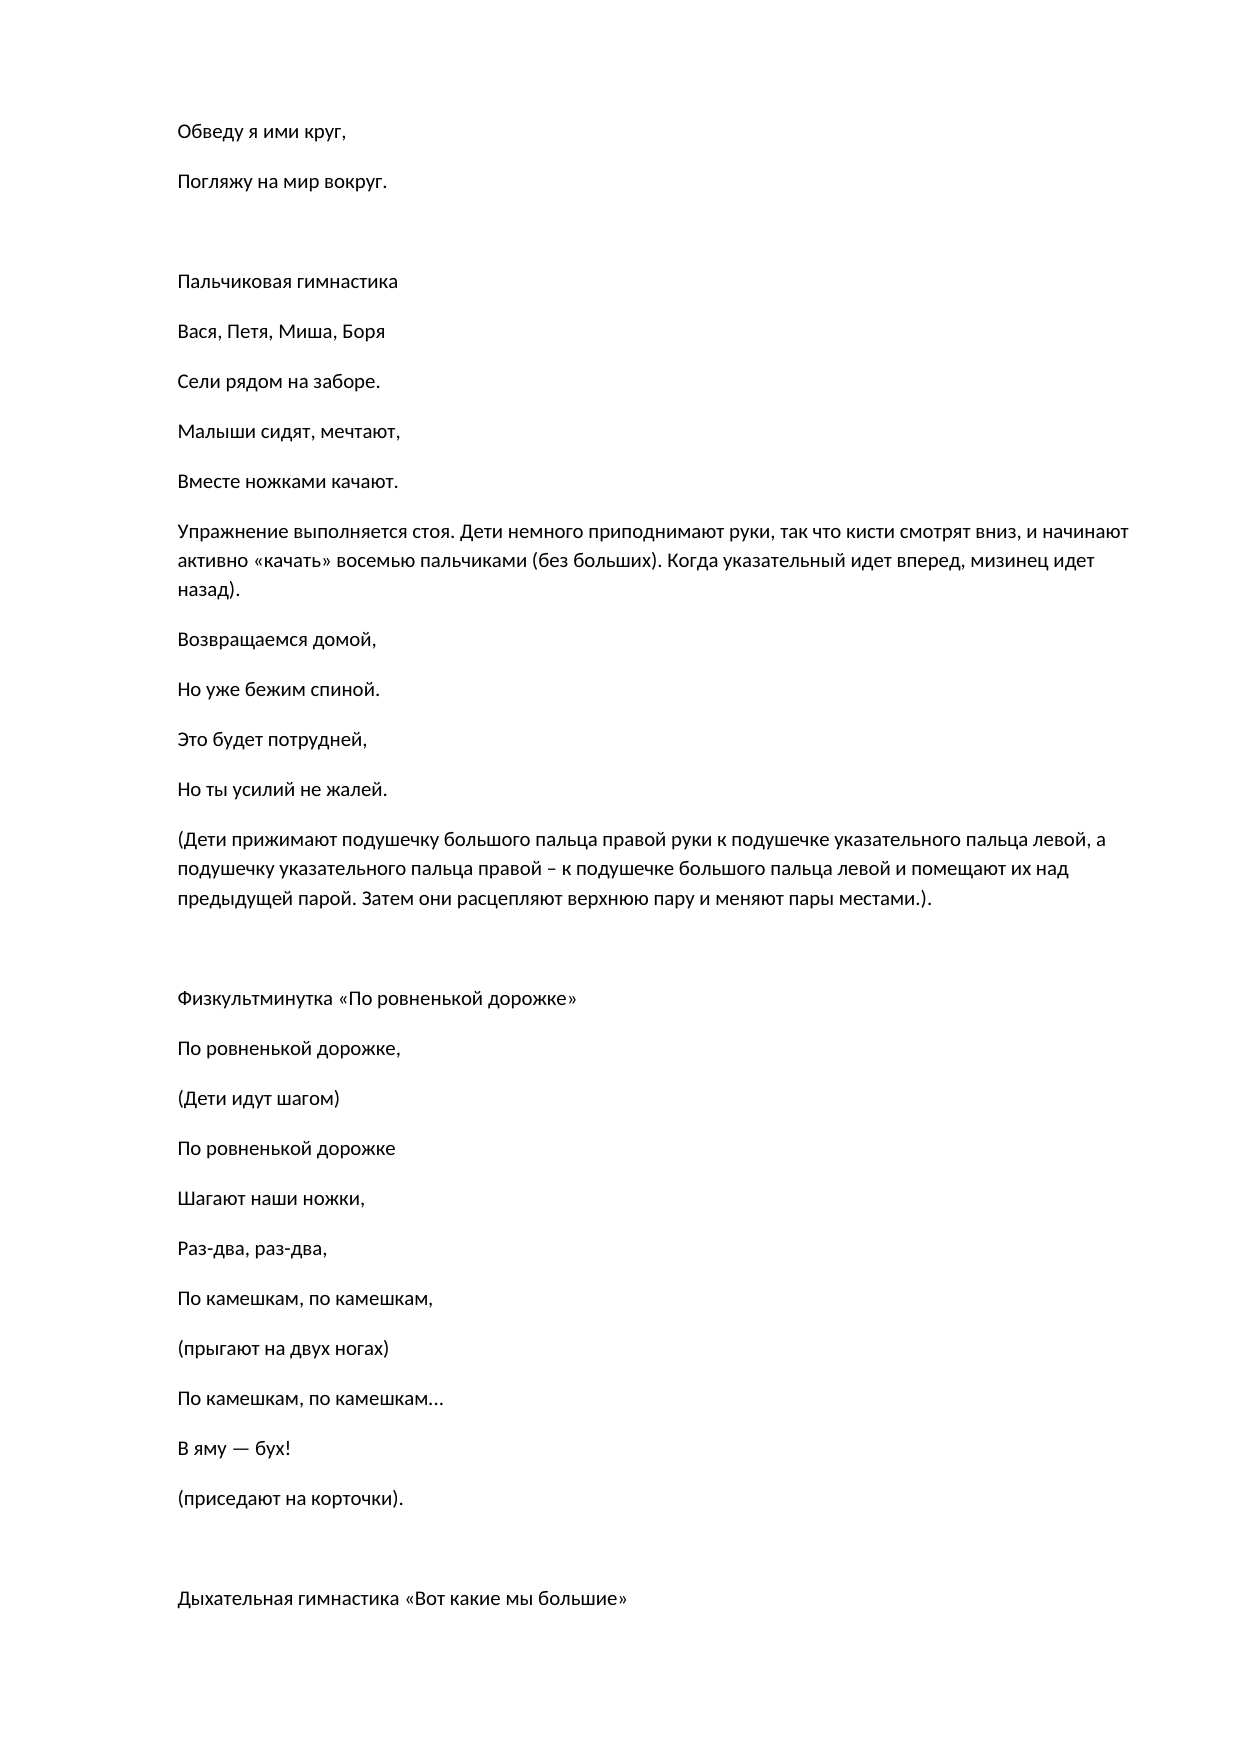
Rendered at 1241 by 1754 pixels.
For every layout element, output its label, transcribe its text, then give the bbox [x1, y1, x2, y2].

text По камешкам, по камешкам, [177, 1285, 1152, 1310]
text (Дети идут шагом) [177, 1085, 1152, 1110]
text (приседают на корточки). [177, 1485, 1152, 1510]
text Сели рядом на заборе. [177, 368, 1152, 393]
text (Дети прижимают подушечку большого пальца правой руки к подушечке указательного пальца левой, а подушечку указательного пальца правой – к подушечке большого пальца левой и помещают их над предыдущей парой. Затем они расцепляют верхнюю пару и меняют пары местами.). [177, 826, 1152, 910]
text По ровненькой дорожке [177, 1135, 1152, 1160]
text Упражнение выполняется стоя. Дети немного приподнимают руки, так что кисти смотрят вниз, и начинают активно «качать» восемью пальчиками (без больших). Когда указательный идет вперед, мизинец идет назад). [177, 518, 1152, 602]
text Пальчиковая гимнастика [177, 268, 1152, 293]
text Дыхательная гимнастика «Вот какие мы большие» [177, 1585, 1152, 1610]
text Но ты усилий не жалей. [177, 776, 1152, 802]
text Малыши сидят, мечтают, [177, 418, 1152, 443]
text В яму — бух! [177, 1435, 1152, 1460]
text По ровненькой дорожке, [177, 1035, 1152, 1060]
text Обведу я ими круг, [177, 118, 1152, 143]
text Физкультминутка «По ровненькой дорожке» [177, 985, 1152, 1010]
text (прыгают на двух ногах) [177, 1335, 1152, 1360]
text Возвращаемся домой, [177, 626, 1152, 652]
text Раз-два, раз-два, [177, 1235, 1152, 1260]
text Погляжу на мир вокруг. [177, 168, 1152, 193]
text Это будет потрудней, [177, 726, 1152, 752]
text Вместе ножками качают. [177, 468, 1152, 493]
text Шагают наши ножки, [177, 1185, 1152, 1210]
text По камешкам, по камешкам... [177, 1385, 1152, 1410]
text Но уже бежим спиной. [177, 676, 1152, 702]
text Вася, Петя, Миша, Боря [177, 318, 1152, 343]
